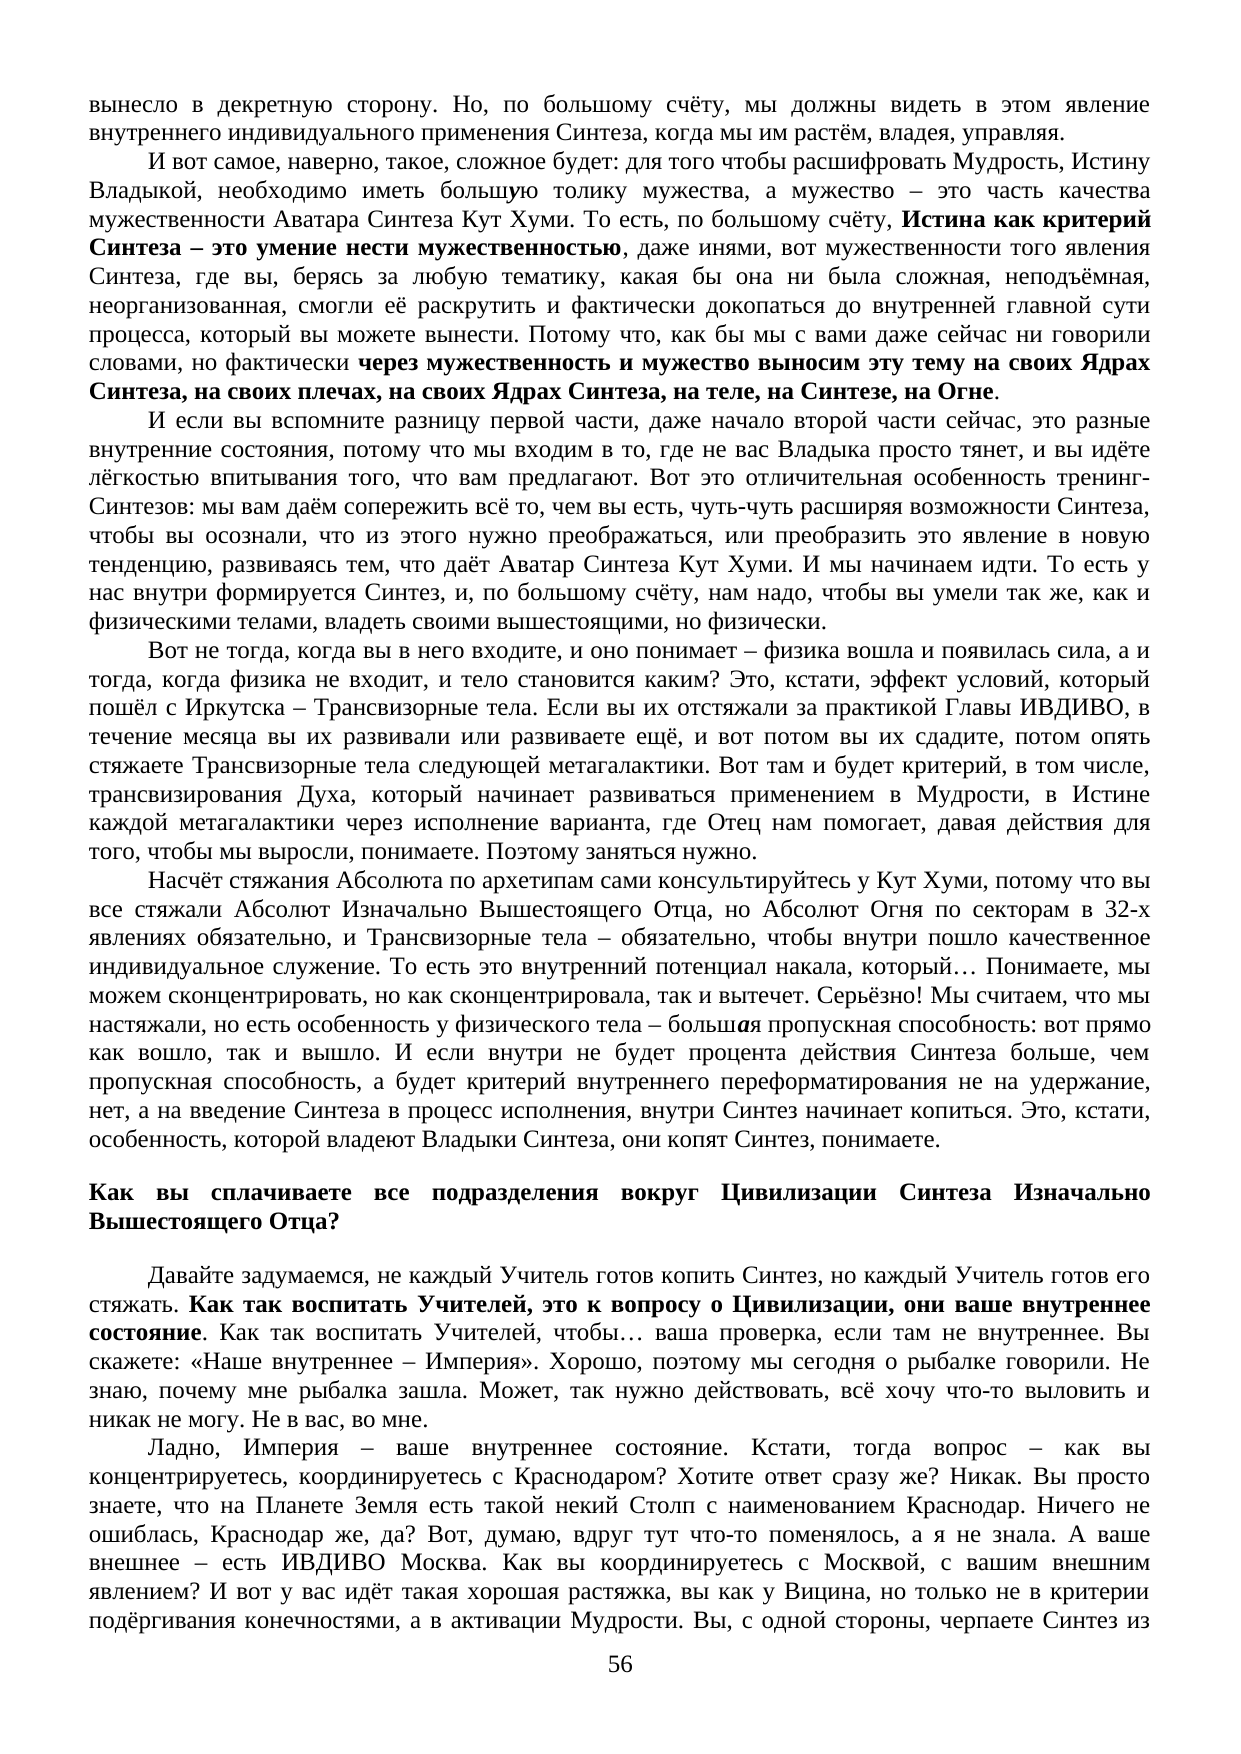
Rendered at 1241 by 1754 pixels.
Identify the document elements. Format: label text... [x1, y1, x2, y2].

text И вот самое, наверно, такое, сложное будет: для того чтобы расшифровать Мудрость, Истину Владыкой, необходимо иметь большую толику мужества, а мужество – это часть качества мужественности Аватара Синтеза Кут Хуми. То есть, по большому счёту, Истина как критерий Синтеза – это умение нести мужественностью, даже инями, вот мужественности того явления Синтеза, где вы, берясь за любую тематику, какая бы она ни была сложная, неподъёмная, неорганизованная, смогли её раскрутить и фактически докопаться до внутренней главной сути процесса, который вы можете вынести. Потому что, как бы мы с вами даже сейчас ни говорили словами, но фактически через мужественность и мужество выносим эту тему на своих Ядрах Синтеза, на своих плечах, на своих Ядрах Синтеза, на теле, на Синтезе, на Огне. [89, 146, 1152, 405]
text Как вы сплачиваете все подразделения вокруг Цивилизации Синтеза Изначально Вышестоящего Отца? [89, 1177, 1152, 1235]
text Давайте задумаемся, не каждый Учитель готов копить Синтез, но каждый Учитель готов его стяжать. Как так воспитать Учителей, это к вопросу о Цивилизации, они ваше внутреннее состояние. Как так воспитать Учителей, чтобы… ваша проверка, если там не внутреннее. Вы скажете: «Наше внутреннее – Империя». Хорошо, поэтому мы сегодня о рыбалке говорили. Не знаю, почему мне рыбалка зашла. Может, так нужно действовать, всё хочу что-то выловить и никак не могу. Не в вас, во мне. [89, 1260, 1152, 1432]
text Насчёт стяжания Абсолюта по архетипам сами консультируйтесь у Кут Хуми, потому что вы все стяжали Абсолют Изначально Вышестоящего Отца, но Абсолют Огня по секторам в 32-х явлениях обязательно, и Трансвизорные тела – обязательно, чтобы внутри пошло качественное индивидуальное служение. То есть это внутренний потенциал накала, который… Понимаете, мы можем сконцентрировать, но как сконцентрировала, так и вытечет. Серьёзно! Мы считаем, что мы настяжали, но есть особенность у физического тела – большая пропускная способность: вот прямо как вошло, так и вышло. И если внутри не будет процента действия Синтеза больше, чем пропускная способность, а будет критерий внутреннего переформатирования не на удержание, нет, а на введение Синтеза в процесс исполнения, внутри Синтез начинает копиться. Это, кстати, особенность, которой владеют Владыки Синтеза, они копят Синтез, понимаете. [89, 865, 1152, 1152]
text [89, 1432, 1152, 1634]
text Вот не тогда, когда вы в него входите, и оно понимает – физика вошла и появилась сила, а и тогда, когда физика не входит, и тело становится каким? Это, кстати, эффект условий, который пошёл с Иркутска – Трансвизорные тела. Если вы их отстяжали за практикой Главы ИВДИВО, в течение месяца вы их развивали или развиваете ещё, и вот потом вы их сдадите, потом опять стяжаете Трансвизорные тела следующей метагалактики. Вот там и будет критерий, в том числе, трансвизирования Духа, который начинает развиваться применением в Мудрости, в Истине каждой метагалактики через исполнение варианта, где Отец нам помогает, давая действия для того, чтобы мы выросли, понимаете. Поэтому заняться нужно. [89, 635, 1152, 865]
text И если вы вспомните разницу первой части, даже начало второй части сейчас, это разные внутренние состояния, потому что мы входим в то, где не вас Владыка просто тянет, и вы идёте лёгкостью впитывания того, что вам предлагают. Вот это отличительная особенность тренинг-Синтезов: мы вам даём сопережить всё то, чем вы есть, чуть-чуть расширяя возможности Синтеза, чтобы вы осознали, что из этого нужно преображаться, или преобразить это явление в новую тенденцию, развиваясь тем, что даёт Аватар Синтеза Кут Хуми. И мы начинаем идти. То есть у нас внутри формируется Синтез, и, по большому счёту, нам надо, чтобы вы умели так же, как и физическими телами, владеть своими вышестоящими, но физически. [89, 405, 1152, 635]
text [89, 89, 1152, 146]
